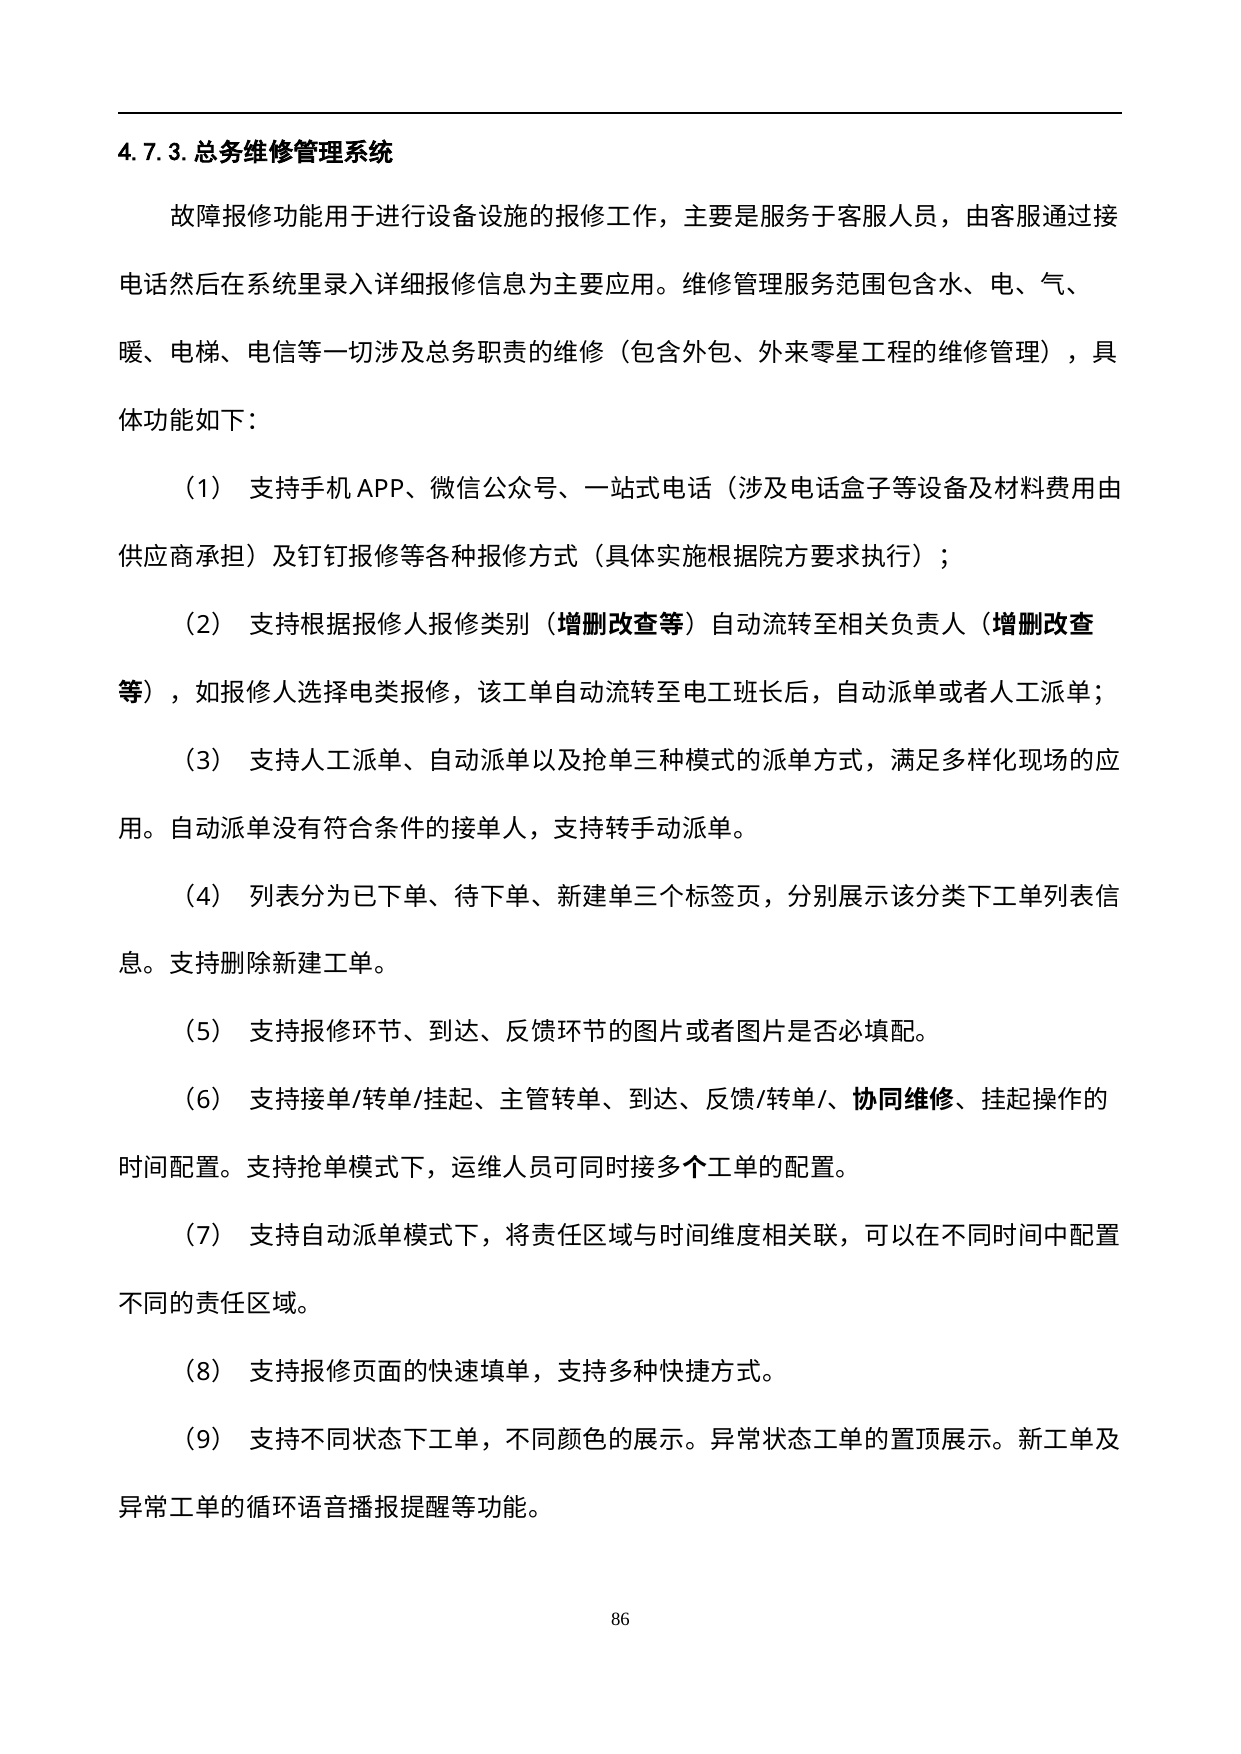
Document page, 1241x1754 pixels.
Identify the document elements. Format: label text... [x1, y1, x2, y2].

list 支持人工派单、自动派单以及抢单三种模式的派单方式，满足多样化现场的应用。自动派单没有符合条件的接单人，支持转手动派单。 [118, 724, 1122, 860]
list 支持自动派单模式下，将责任区域与时间维度相关联，可以在不同时间中配置不同的责任区域。 [118, 1200, 1122, 1336]
list 支持手机APP、微信公众号、一站式电话（涉及电话盒子等设备及材料费用由供应商承担）及钉钉报修等各种报修方式（具体实施根据院方要求执行）； [118, 453, 1122, 588]
list 支持报修页面的快速填单，支持多种快捷方式。 [118, 1336, 1122, 1403]
list 故障报修功能用于进行设备设施的报修工作，主要是服务于客服人员，由客服通过接电话然后在系统里录入详细报修信息为主要应用。维修管理服务范围包含水、电、气、暖、电梯、电信等一切涉及总务职责的维修（包含外包、外来零星工程的维修管理），具体功能如下： [118, 181, 1122, 453]
list 列表分为已下单、待下单、新建单三个标签页，分别展示该分类下工单列表信息。支持删除新建工单。 [118, 860, 1122, 996]
list 支持报修环节、到达、反馈环节的图片或者图片是否必填配。 [118, 996, 1122, 1064]
list 支持不同状态下工单，不同颜色的展示。异常状态工单的置顶展示。新工单及异常工单的循环语音播报提醒等功能。 [118, 1403, 1122, 1539]
subtitle 4.7.3.总务维修管理系统 [118, 133, 1122, 167]
list 支持根据报修人报修类别（增删改查等）自动流转至相关负责人（增删改查等），如报修人选择电类报修，该工单自动流转至电工班长后，自动派单或者人工派单； [118, 588, 1122, 724]
list 支持接单/转单/挂起、主管转单、到达、反馈/转单/、协同维修、挂起操作的时间配置。支持抢单模式下，运维人员可同时接多个工单的配置。 [118, 1064, 1122, 1200]
